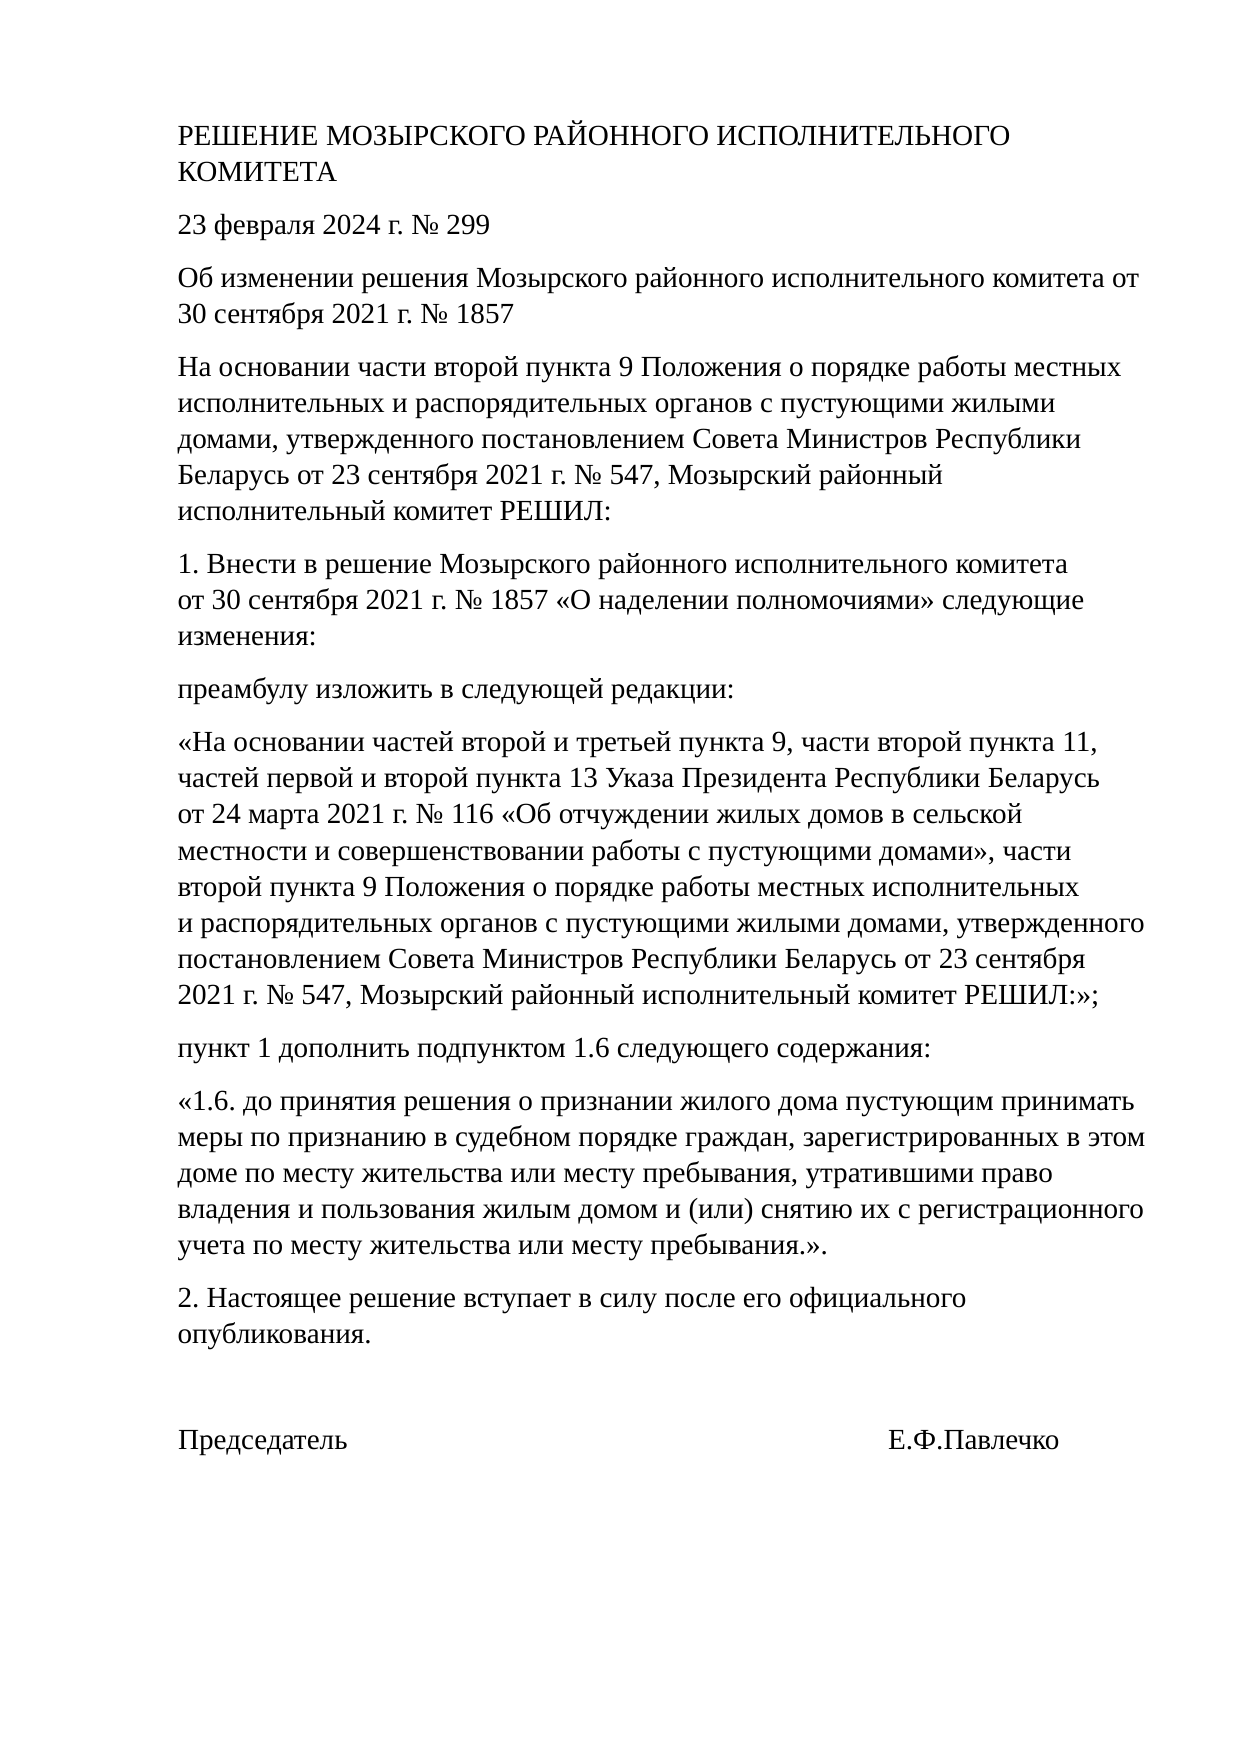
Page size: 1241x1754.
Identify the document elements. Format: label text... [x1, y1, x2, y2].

text 1. Внести в решение Мозырского районного исполнительного комитета от 30 сентября 2021 г. № 1857 «О наделении полномочиями» следующие изменения: [177, 546, 1152, 652]
table_header Е.Ф.Павлечко [887, 1422, 1240, 1474]
table_header Председатель [177, 1422, 887, 1474]
text РЕШЕНИЕ МОЗЫРСКОГО РАЙОННОГО ИСПОЛНИТЕЛЬНОГО КОМИТЕТА [177, 118, 1152, 188]
text «1.6. до принятия решения о признании жилого дома пустующим принимать меры по признанию в судебном порядке граждан, зарегистрированных в этом доме по месту жительства или месту пребывания, утратившими право владения и пользования жилым домом и (или) снятию их с регистрационного учета по месту жительства или месту пребывания.». [177, 1083, 1152, 1261]
text «На основании частей второй и третьей пункта 9, части второй пункта 11, частей первой и второй пункта 13 Указа Президента Республики Беларусь от 24 марта 2021 г. № 116 «Об отчуждении жилых домов в сельской местности и совершенствовании работы с пустующими домами», части второй пункта 9 Положения о порядке работы местных исполнительных и распорядительных органов с пустующими жилыми домами, утвержденного постановлением Совета Министров Республики Беларусь от 23 сентября 2021 г. № 547, Мозырский районный исполнительный комитет РЕШИЛ:»; [177, 724, 1152, 1011]
text На основании части второй пункта 9 Положения о порядке работы местных исполнительных и распорядительных органов с пустующими жилыми домами, утвержденного постановлением Совета Министров Республики Беларусь от 23 сентября 2021 г. № 547, Мозырский районный исполнительный комитет РЕШИЛ: [177, 349, 1152, 527]
text преамбулу изложить в следующей редакции: [177, 671, 1152, 705]
text Об изменении решения Мозырского районного исполнительного комитета от 30 сентября 2021 г. № 1857 [177, 260, 1152, 329]
text 2. Настоящее решение вступает в силу после его официального опубликования. [177, 1280, 1152, 1350]
text пункт 1 дополнить подпунктом 1.6 следующего содержания: [177, 1030, 1152, 1063]
text 23 февраля 2024 г. № 299 [177, 207, 1152, 241]
